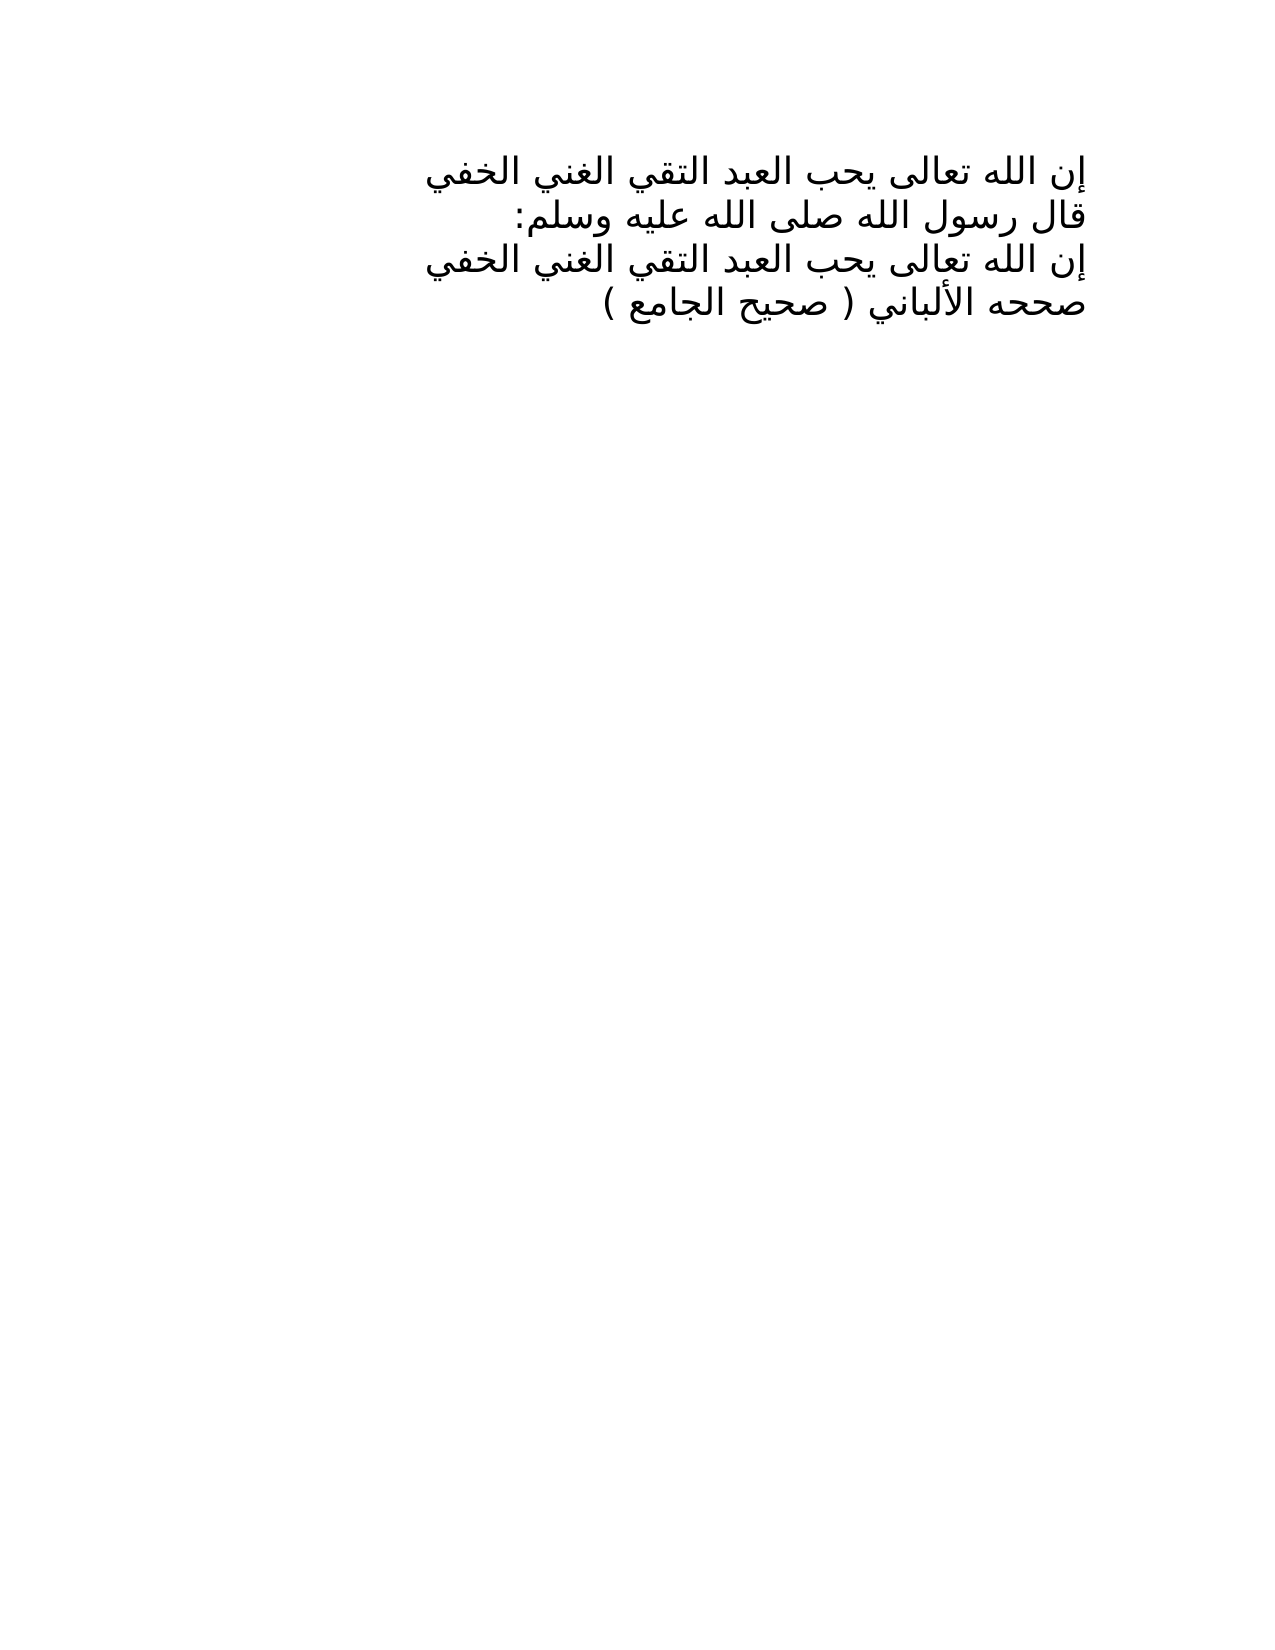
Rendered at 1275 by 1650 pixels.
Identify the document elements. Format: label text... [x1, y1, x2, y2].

text قال رسول الله صلى الله عليه وسلم: [187, 194, 1087, 237]
text إن الله تعالى يحب العبد التقي الغني الخفي [187, 237, 1087, 281]
text صححه الألباني ( صحيح الجامع ) [187, 281, 1087, 324]
text إن الله تعالى يحب العبد التقي الغني الخفي [187, 150, 1087, 194]
